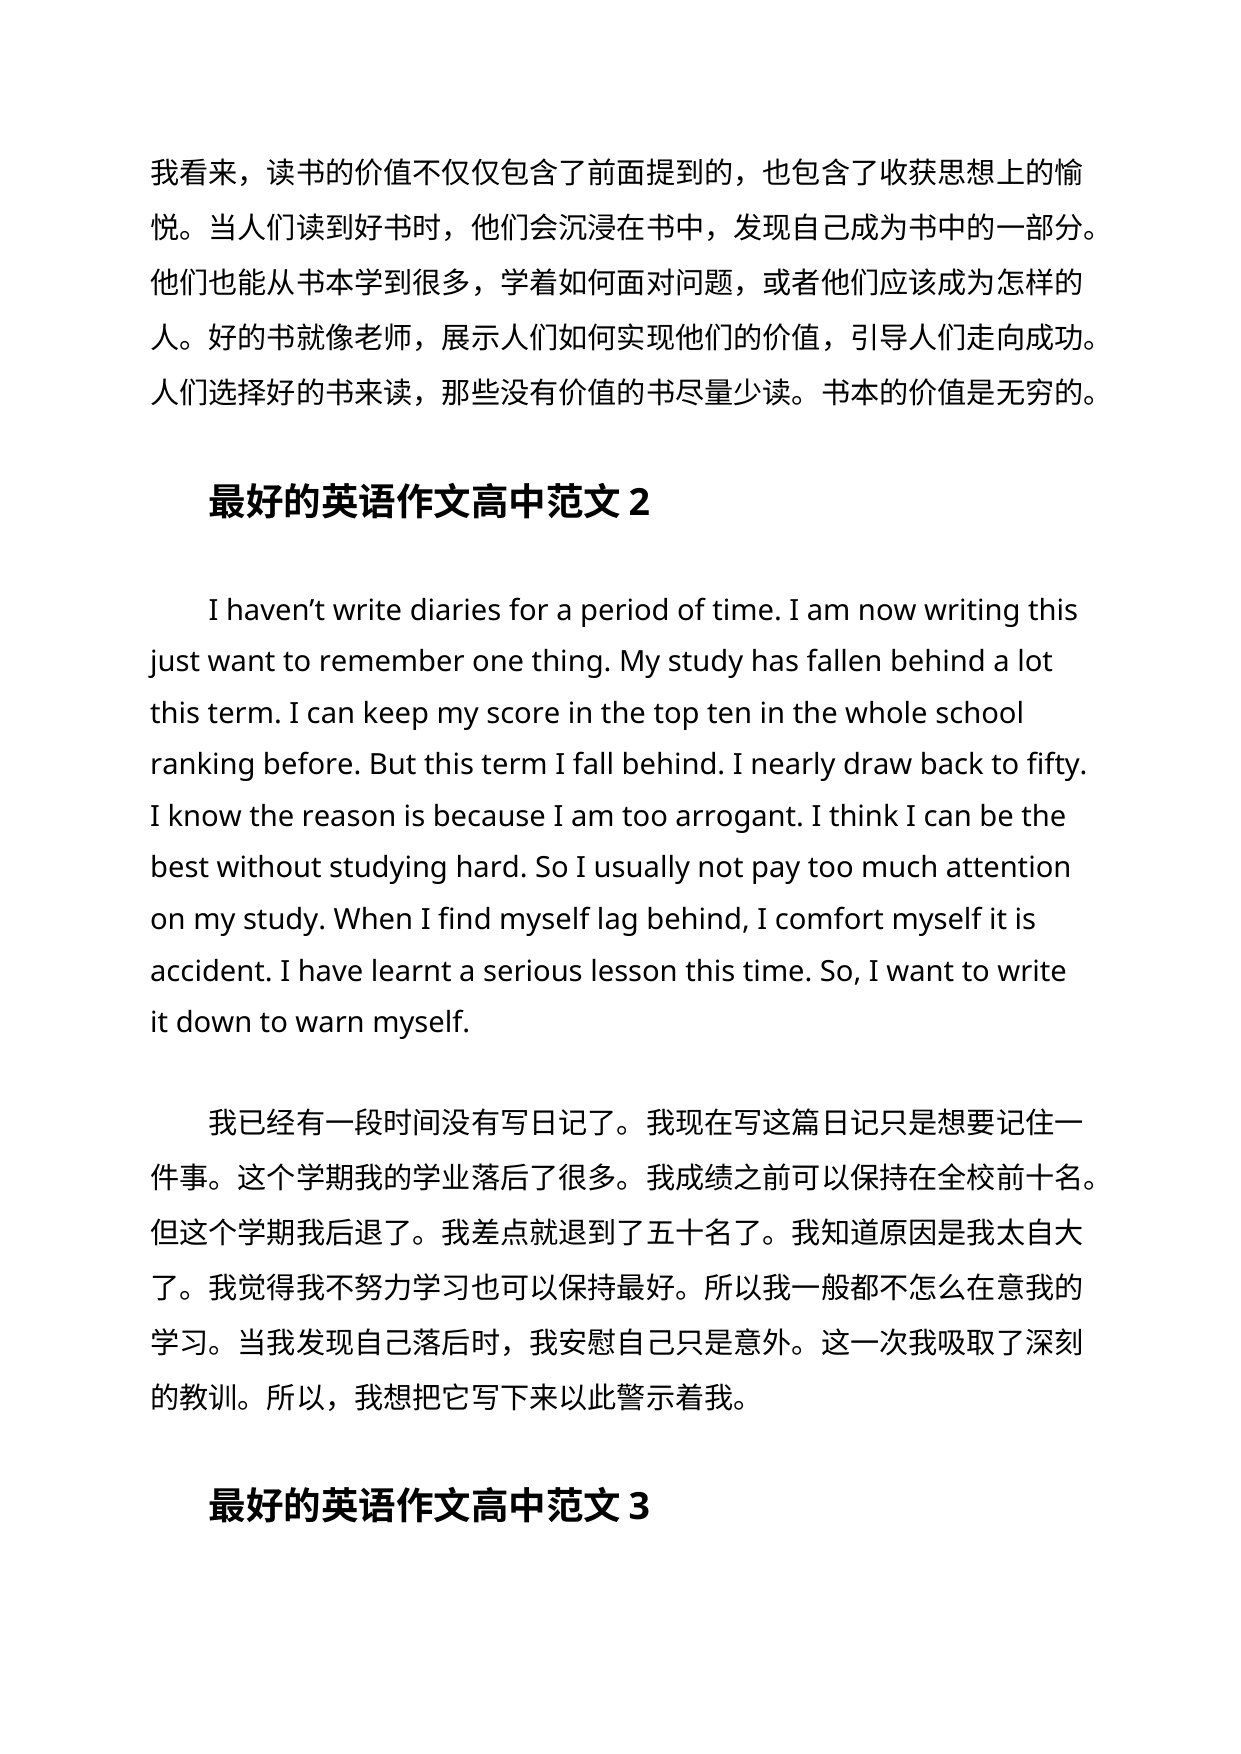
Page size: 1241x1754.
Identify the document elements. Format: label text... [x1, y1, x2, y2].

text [150, 150, 1090, 412]
text 最好的英语作文高中范文3 [150, 1476, 1090, 1531]
text 我已经有一段时间没有写日记了。我现在写这篇日记只是想要记住一件事。这个学期我的学业落后了很多。我成绩之前可以保持在全校前十名。但这个学期我后退了。我差点就退到了五十名了。我知道原因是我太自大了。我觉得我不努力学习也可以保持最好。所以我一般都不怎么在意我的学习。当我发现自己落后时，我安慰自己只是意外。这一次我吸取了深刻的教训。所以，我想把它写下来以此警示着我。 [150, 1100, 1090, 1417]
text I haven’t write diaries for a period of time. I am now writing this just want to remember one thing. My study has fallen behind a lot this term. I can keep my score in the top ten in the whole school ranking before. But this term I fall behind. I nearly draw back to fifty. I know the reason is because I am too arrogant. I think I can be the best without studying hard. So I usually not pay too much attention on my study. When I find myself lag behind, I comfort myself it is accident. I have learnt a serious lesson this time. So, I want to write it down to warn myself. [150, 589, 1090, 1041]
text 最好的英语作文高中范文2 [150, 471, 1090, 526]
